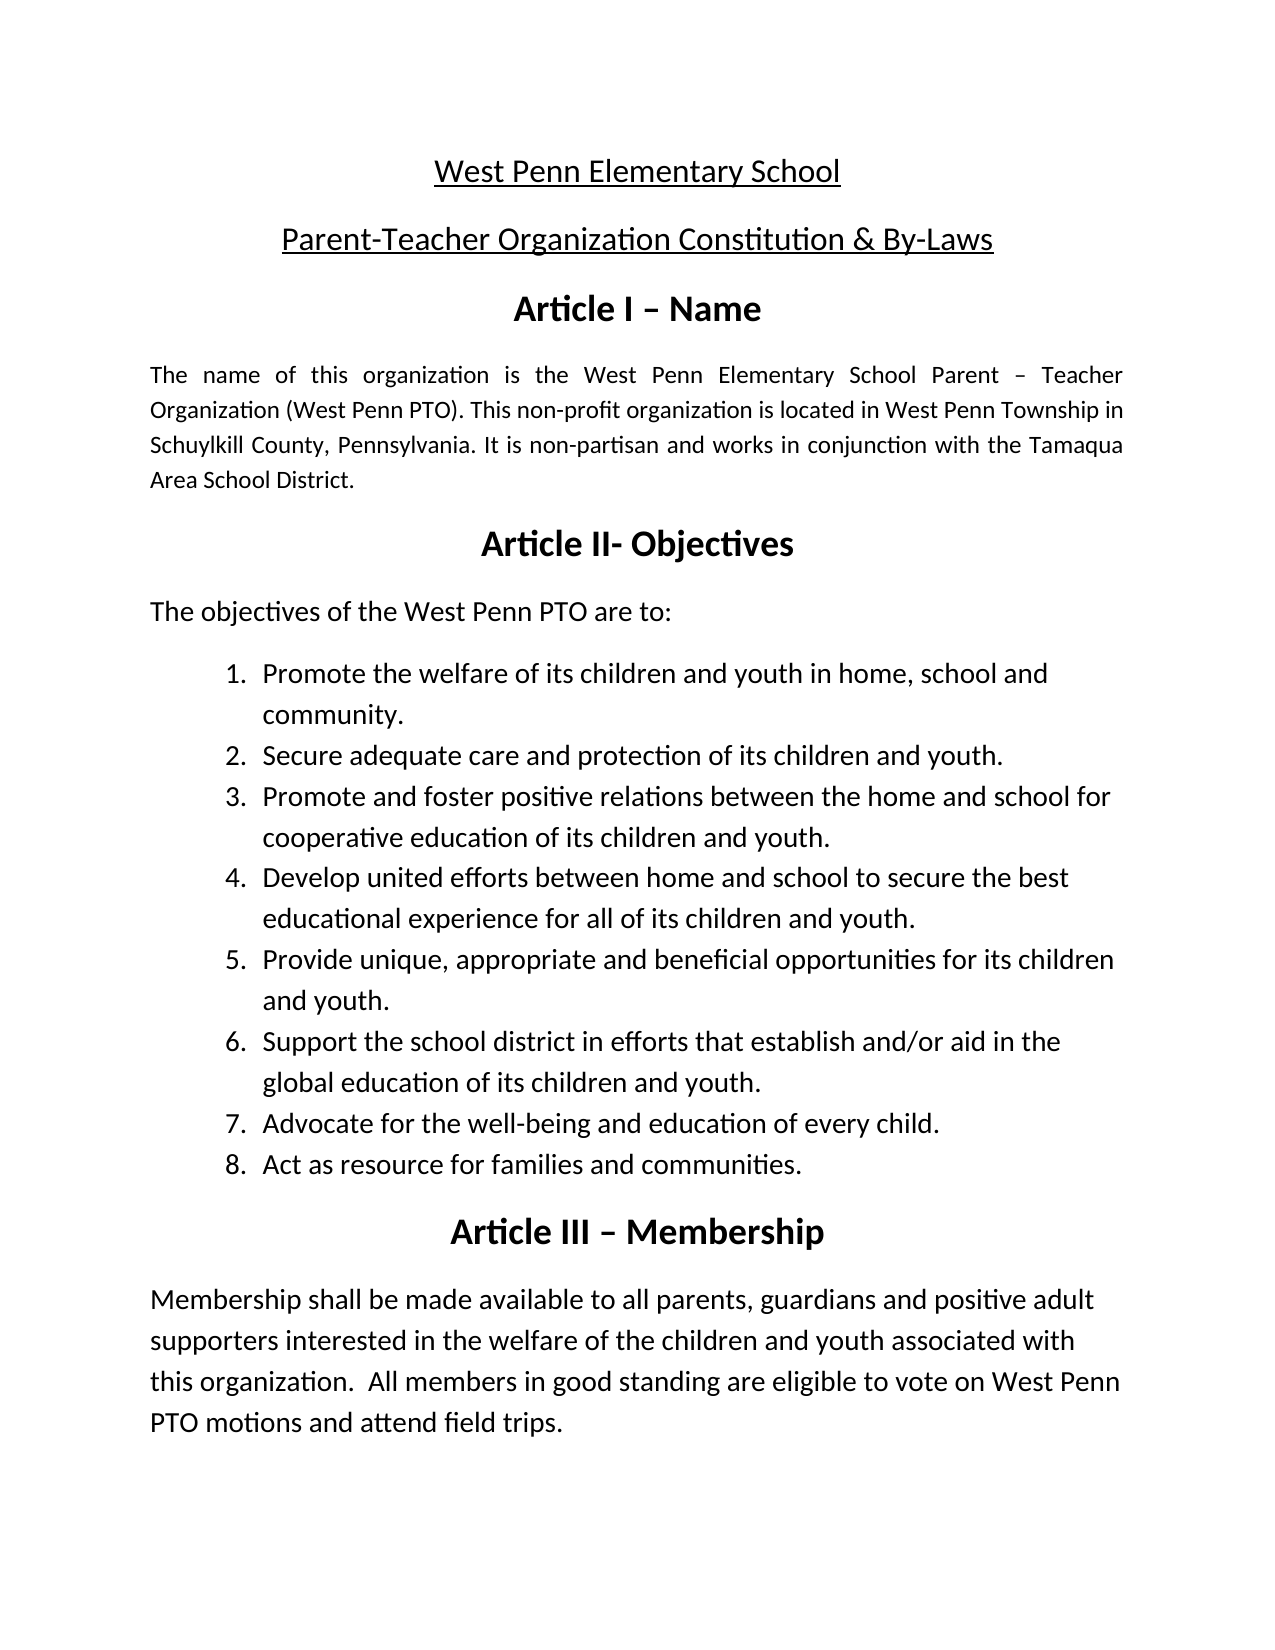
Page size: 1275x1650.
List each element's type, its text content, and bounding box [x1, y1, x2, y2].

list Support the school district in efforts that establish and/or aid in the global education of its children and youth. [225, 1023, 1125, 1100]
list Develop united efforts between home and school to secure the best educational experience for all of its children and youth. [225, 859, 1125, 936]
list Advocate for the well-being and education of every child. [225, 1105, 1125, 1141]
text Article I – Name [150, 285, 1125, 331]
text The objectives of the West Penn PTO are to: [150, 593, 1125, 629]
text Article III – Membership [150, 1208, 1125, 1254]
list Promote and foster positive relations between the home and school for cooperative education of its children and youth. [225, 778, 1125, 854]
text Article II- Objectives [150, 519, 1125, 565]
text West Penn Elementary School [150, 150, 1125, 191]
list Provide unique, appropriate and beneficial opportunities for its children and youth. [225, 941, 1125, 1018]
text The name of this organization is the West Penn Elementary School Parent – Teacher Organization (West Penn PTO). This non-profit organization is located in West Penn Township in Schuylkill County, Pennsylvania. It is non-partisan and works in conjunction with the Tamaqua Area School District. [150, 359, 1125, 494]
list Promote the welfare of its children and youth in home, school and community. [225, 655, 1125, 731]
list Act as resource for families and communities. [225, 1146, 1125, 1182]
text Membership shall be made available to all parents, guardians and positive adult supporters interested in the welfare of the children and youth associated with this organization. All members in good standing are eligible to vote on West Penn PTO motions and attend field trips. [150, 1281, 1125, 1440]
text Parent-Teacher Organization Constitution & By-Laws [150, 218, 1125, 258]
list Secure adequate care and protection of its children and youth. [225, 737, 1125, 772]
